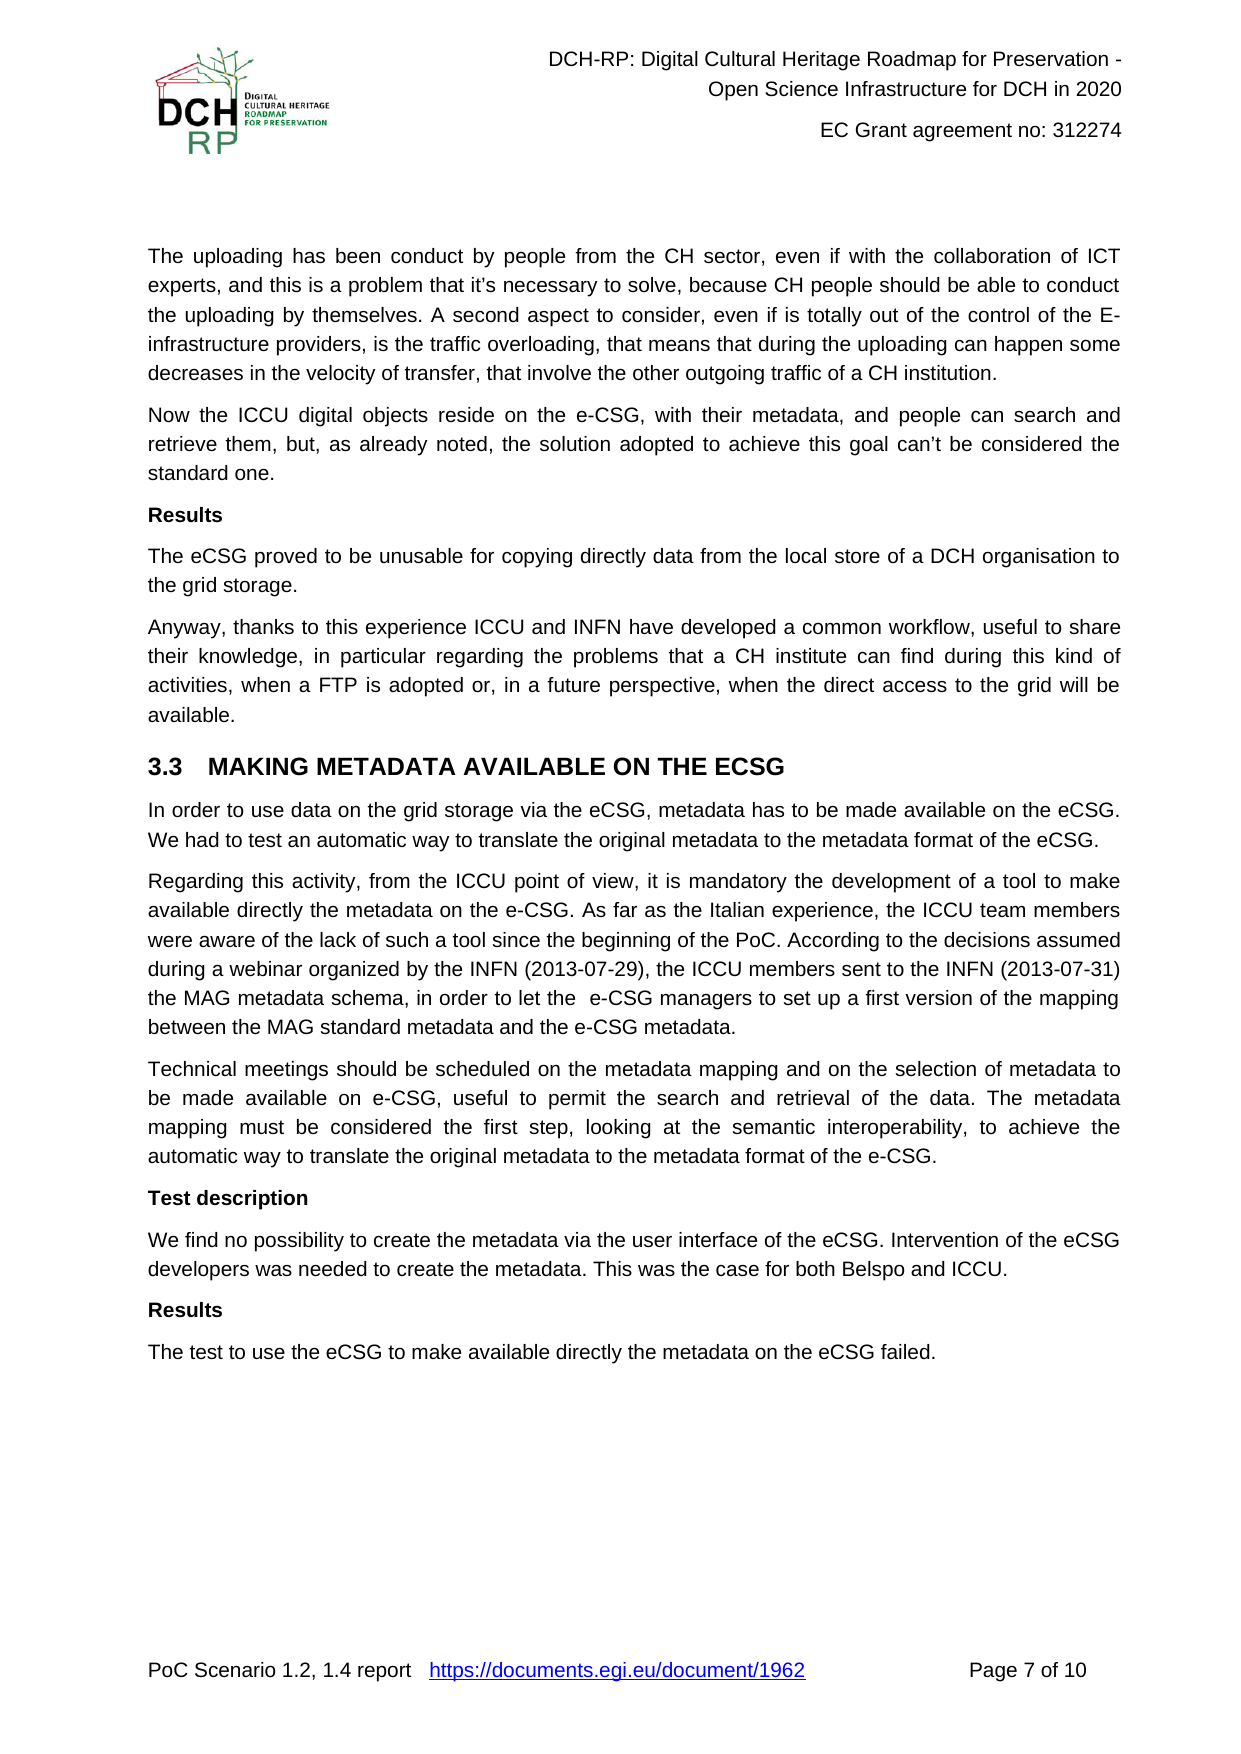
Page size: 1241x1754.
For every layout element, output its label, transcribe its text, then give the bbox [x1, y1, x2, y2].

text Results [148, 497, 1122, 526]
subtitle Making metadata available on the eCSG [148, 751, 1122, 781]
text The uploading has been conduct by people from the CH sector, even if with the collaboration of ICT experts, and this is a problem that it’s necessary to solve, because CH people should be able to conduct the uploading by themselves. A second aspect to consider, even if is totally out of the control of the E-infrastructure providers, is the traffic overloading, that means that during the uploading can happen some decreases in the velocity of transfer, that involve the other outgoing traffic of a CH institution. [148, 239, 1122, 385]
text We find no possibility to create the metadata via the user interface of the eCSG. Intervention of the eCSG developers was needed to create the metadata. This was the case for both Belspo and ICCU. [148, 1222, 1122, 1281]
text Results [148, 1293, 1122, 1322]
text In order to use data on the grid storage via the eCSG, metadata has to be made available on the eCSG. We had to test an automatic way to translate the original metadata to the metadata format of the eCSG. [148, 793, 1122, 851]
text Now the ICCU digital objects reside on the e-CSG, with their metadata, and people can search and retrieve them, but, as already noted, the solution adopted to achieve this goal can’t be considered the standard one. [148, 397, 1122, 485]
text Technical meetings should be scheduled on the metadata mapping and on the selection of metadata to be made available on e-CSG, useful to permit the search and retrieval of the data. The metadata mapping must be considered the first step, looking at the semantic interoperability, to achieve the automatic way to translate the original metadata to the metadata format of the e-CSG. [148, 1051, 1122, 1168]
text Anyway, thanks to this experience ICCU and INFN have developed a common workflow, useful to share their knowledge, in particular regarding the problems that a CH institute can find during this kind of activities, when a FTP is adopted or, in a future perspective, when the direct access to the grid will be available. [148, 610, 1122, 726]
picture [147, 42, 335, 160]
text Test description [148, 1181, 1122, 1210]
text Regarding this activity, from the ICCU point of view, it is mandatory the development of a tool to make available directly the metadata on the e-CSG. As far as the Italian experience, the ICCU team members were aware of the lack of such a tool since the beginning of the PoC. According to the decisions assumed during a webinar organized by the INFN (2013-07-29), the ICCU members sent to the INFN (2013-07-31) the MAG metadata schema, in order to let the e-CSG managers to set up a first version of the mapping between the MAG standard metadata and the e-CSG metadata. [148, 864, 1122, 1039]
text The test to use the eCSG to make available directly the metadata on the eCSG failed. [148, 1335, 1122, 1364]
text The eCSG proved to be unusable for copying directly data from the local store of a DCH organisation to the grid storage. [148, 539, 1122, 597]
